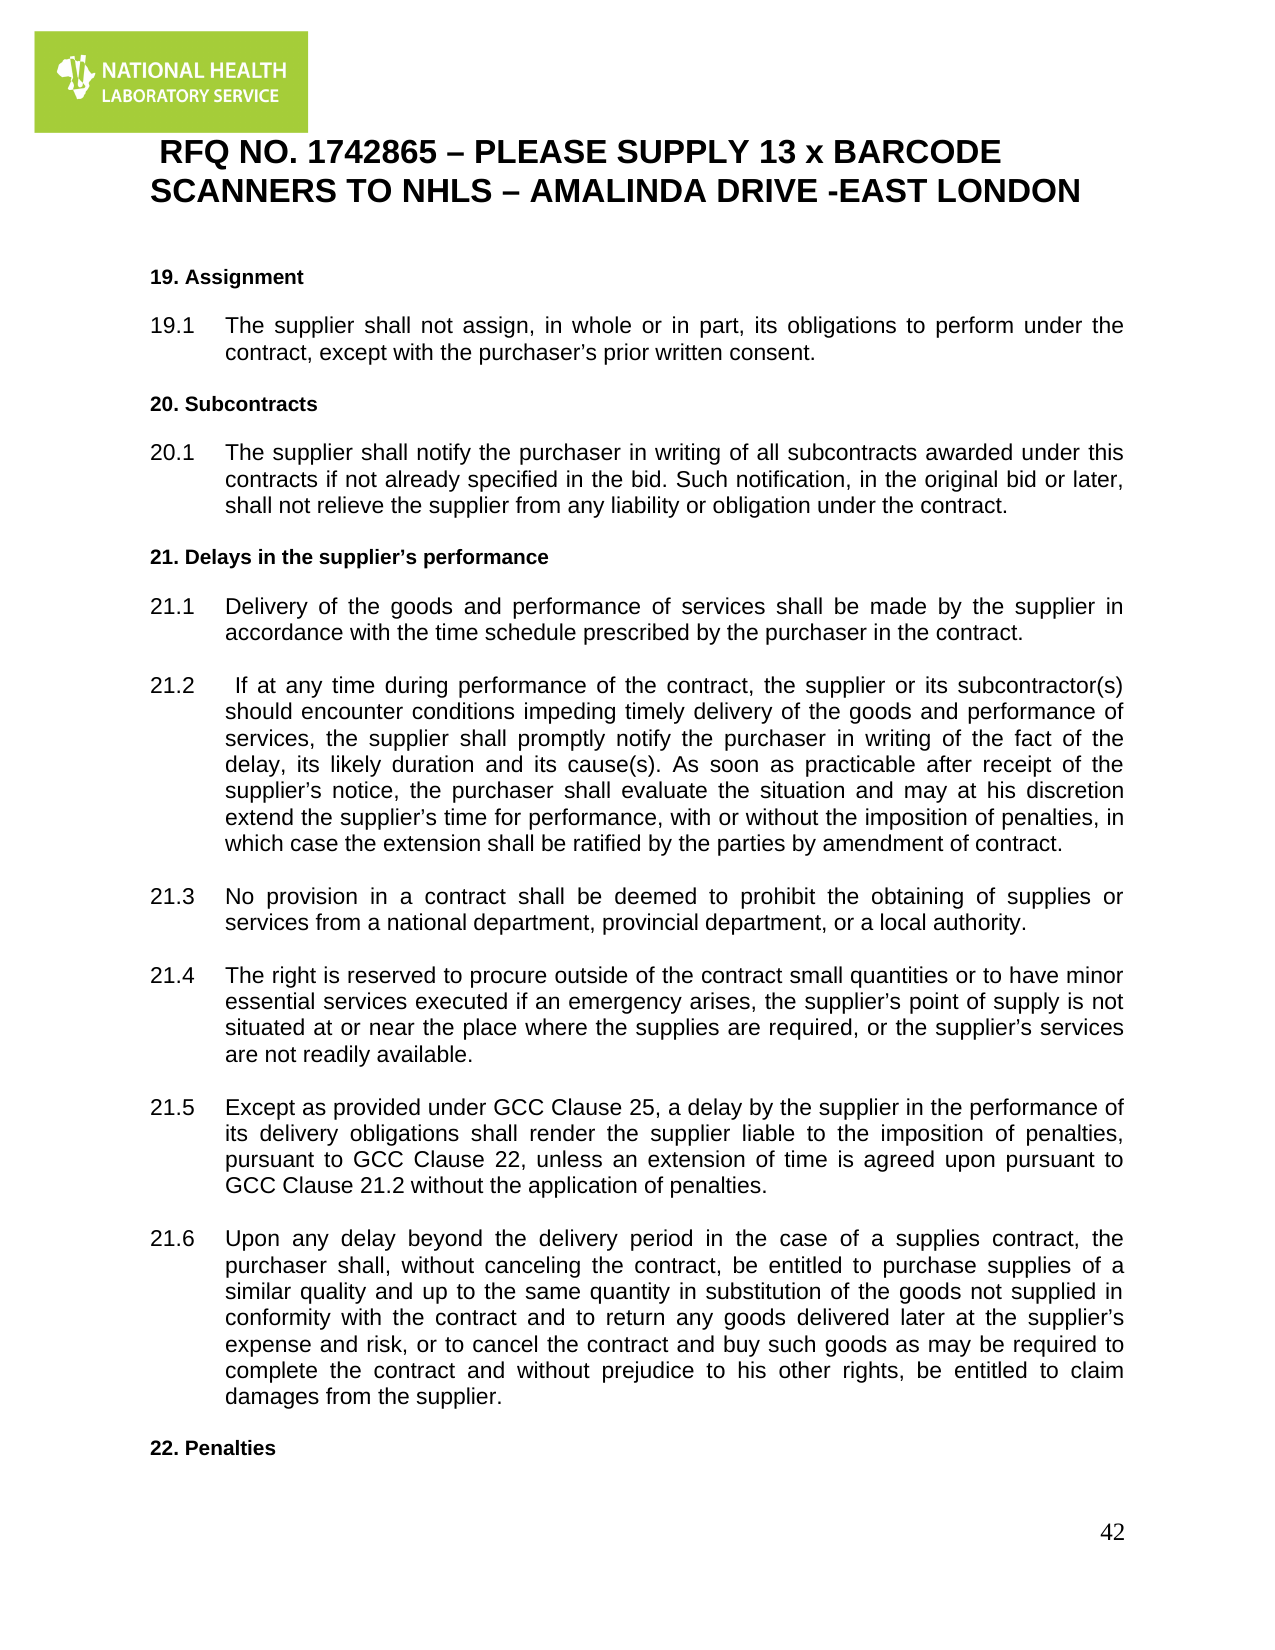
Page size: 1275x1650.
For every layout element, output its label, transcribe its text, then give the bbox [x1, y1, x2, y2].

text 20.1 The supplier shall notify the purchaser in writing of all subcontracts awarded under this contracts if not already specified in the bid. Such notification, in the original bid or later, shall not relieve the supplier from any liability or obligation under the contract. [150, 439, 1125, 518]
text 19. Assignment [150, 264, 1125, 288]
text 21.6 Upon any delay beyond the delivery period in the case of a supplies contract, the purchaser shall, without canceling the contract, be entitled to purchase supplies of a similar quality and up to the same quantity in substitution of the goods not supplied in conformity with the contract and to return any goods delivered later at the supplier’s expense and risk, or to cancel the contract and buy such goods as may be required to complete the contract and without prejudice to his other rights, be entitled to claim damages from the supplier. [150, 1225, 1125, 1410]
text 21.4 The right is reserved to procure outside of the contract small quantities or to have minor essential services executed if an emergency arises, the supplier’s point of supply is not situated at or near the place where the supplies are required, or the supplier’s services are not readily available. [150, 962, 1125, 1067]
text 21.2 If at any time during performance of the contract, the supplier or its subcontractor(s) should encounter conditions impeding timely delivery of the goods and performance of services, the supplier shall promptly notify the purchaser in writing of the fact of the delay, its likely duration and its cause(s). As soon as practicable after receipt of the supplier’s notice, the purchaser shall evaluate the situation and may at his discretion extend the supplier’s time for performance, with or without the imposition of penalties, in which case the extension shall be ratified by the parties by amendment of contract. [150, 672, 1125, 856]
text 21.1 Delivery of the goods and performance of services shall be made by the supplier in accordance with the time schedule prescribed by the purchaser in the contract. [150, 593, 1125, 645]
text 21.5 Except as provided under GCC Clause 25, a delay by the supplier in the performance of its delivery obligations shall render the supplier liable to the imposition of penalties, pursuant to GCC Clause 22, unless an extension of time is agreed upon pursuant to GCC Clause 21.2 without the application of penalties. [150, 1093, 1125, 1199]
text 19.1 The supplier shall not assign, in whole or in part, its obligations to perform under the contract, except with the purchaser’s prior written consent. [150, 312, 1125, 365]
text 20. Subcontracts [150, 391, 1125, 415]
picture [34, 31, 309, 133]
text 21.3 No provision in a contract shall be deemed to prohibit the obtaining of supplies or services from a national department, provincial department, or a local authority. [150, 883, 1125, 935]
text 22. Penalties [150, 1436, 1125, 1460]
text 21. Delays in the supplier’s performance [150, 545, 1125, 569]
